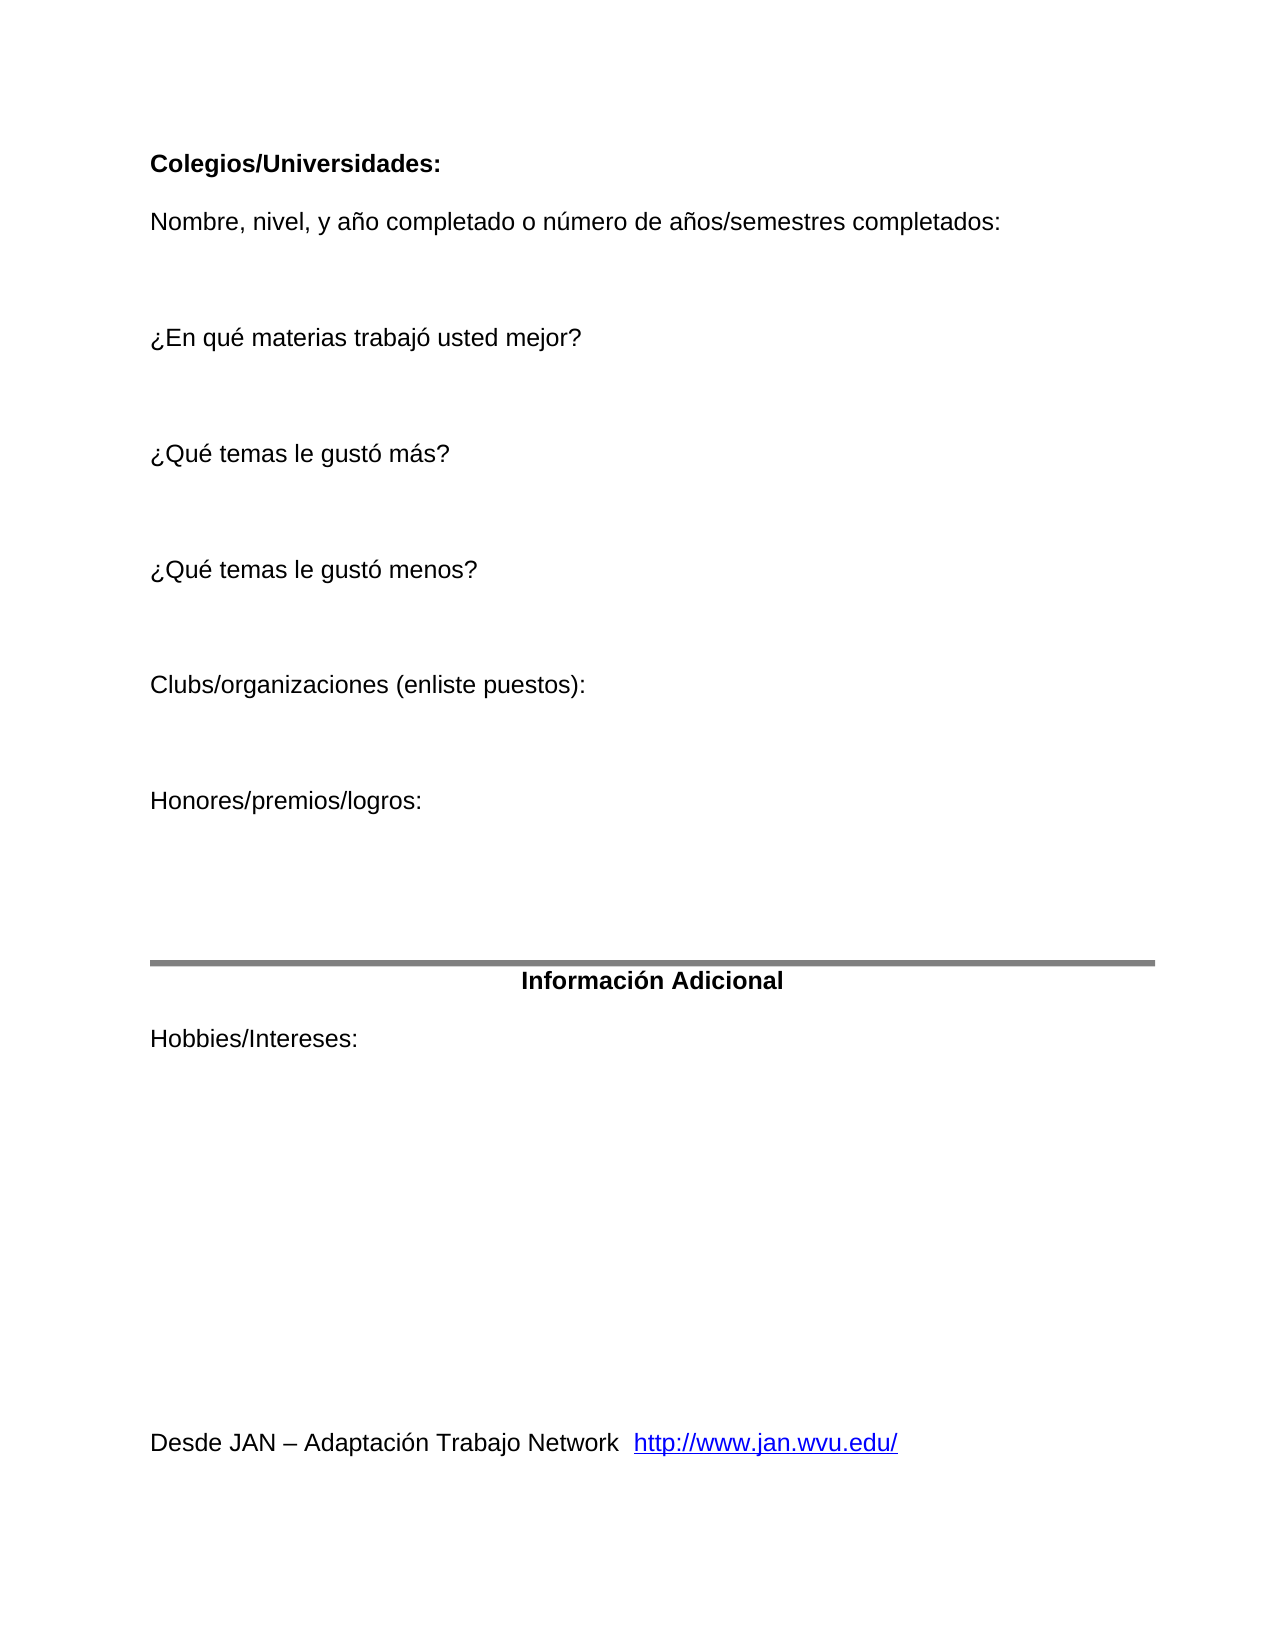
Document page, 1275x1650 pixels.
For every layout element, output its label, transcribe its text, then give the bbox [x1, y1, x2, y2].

text Colegios/Universidades: [150, 149, 1155, 178]
text Honores/premios/logros: [150, 786, 1155, 815]
text ¿En qué materias trabajó usted mejor? [150, 323, 1155, 352]
text Clubs/organizaciones (enliste puestos): [150, 670, 1155, 699]
text ¿Qué temas le gustó más? [150, 439, 1155, 467]
text Información Adicional [150, 967, 1155, 995]
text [150, 1428, 1155, 1456]
text ¿Qué temas le gustó menos? [150, 554, 1155, 583]
text Nombre, nivel, y año completado o número de años/semestres completados: [150, 207, 1155, 236]
text Hobbies/Intereses: [150, 1024, 1155, 1053]
